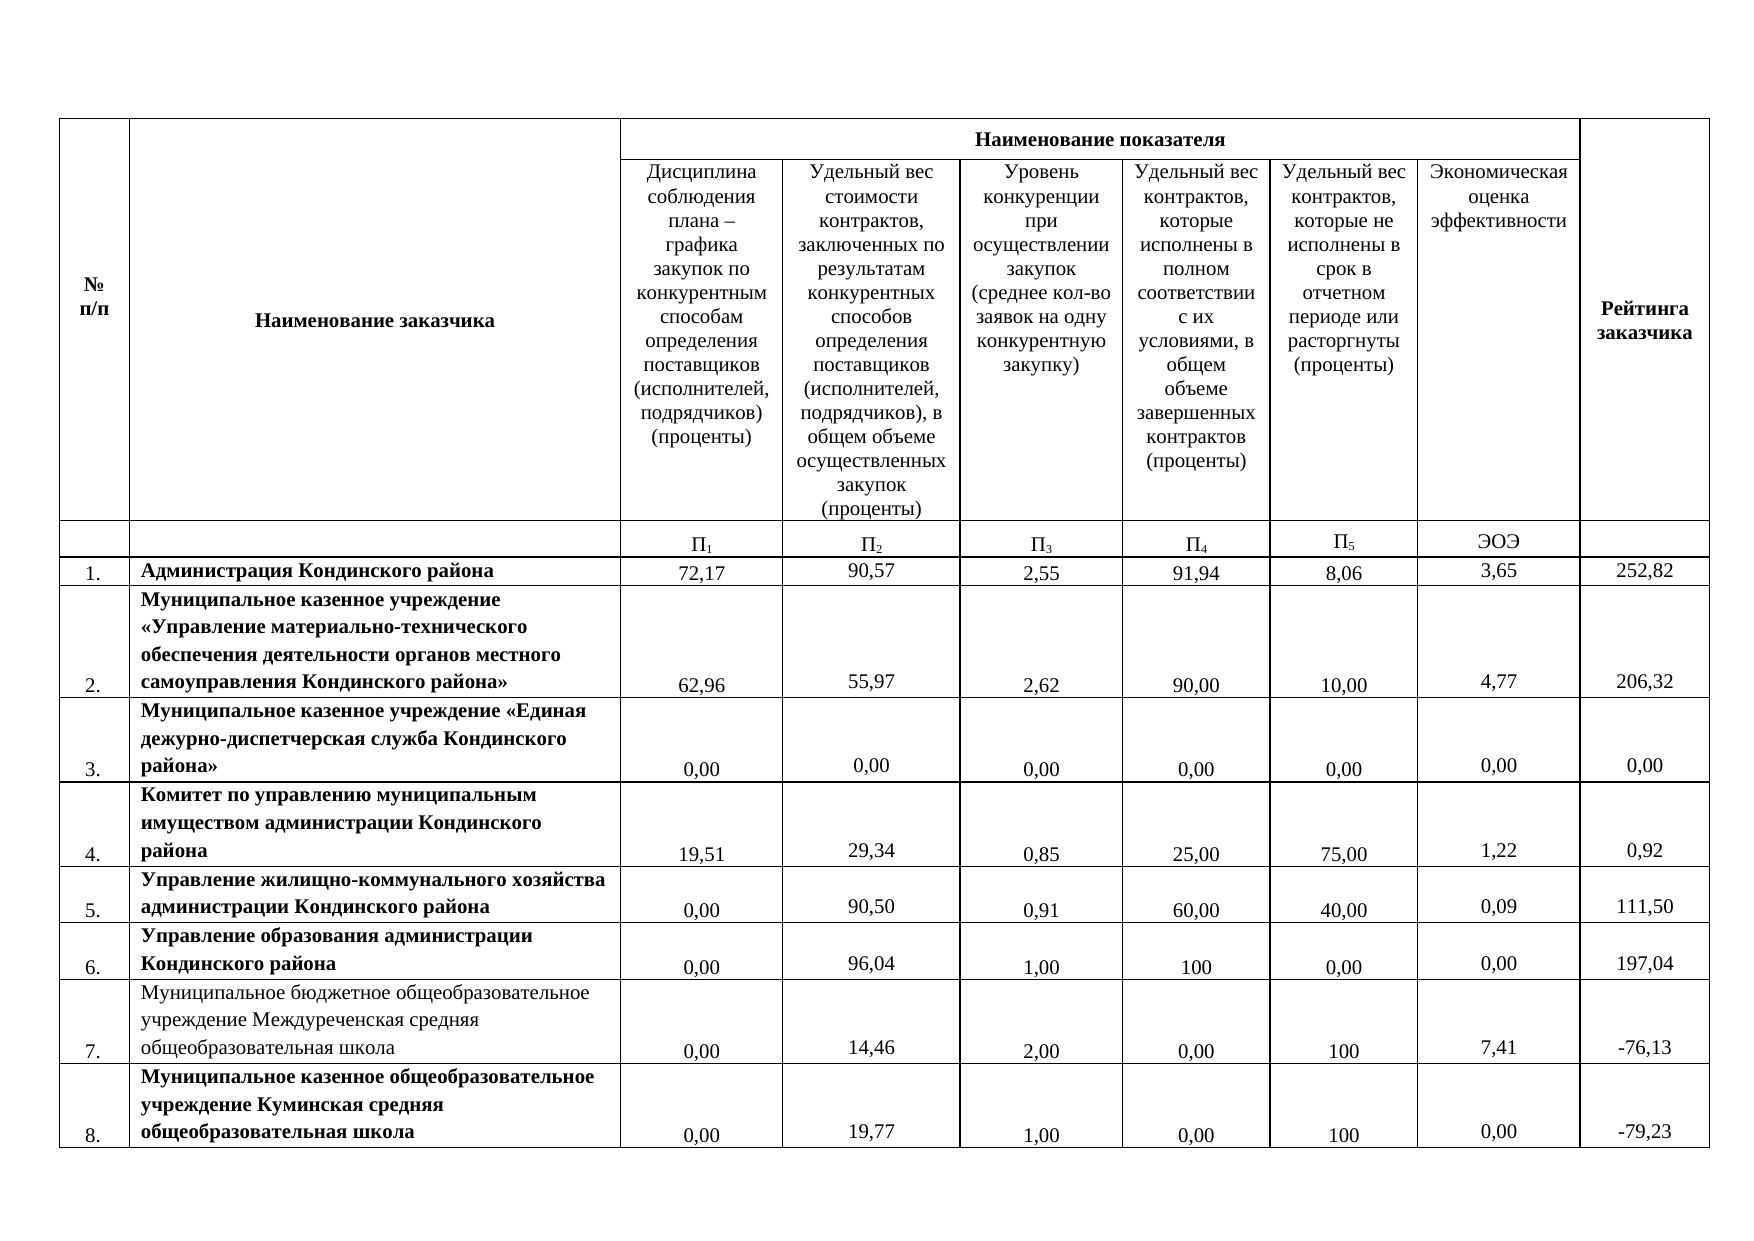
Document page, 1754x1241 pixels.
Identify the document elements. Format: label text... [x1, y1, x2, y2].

table_cell Муниципальное казенное учреждение «Управление материально-технического обеспечения деятельности органов местного самоуправления Кондинского района» [130, 586, 620, 697]
table_cell 1,00 [961, 1064, 1122, 1147]
table_cell Удельный вес контрактов, которые не исполнены в срок в отчетном периоде или расторгнуты (проценты) [1271, 160, 1417, 520]
table_cell 0,00 [621, 923, 782, 979]
table_cell Дисциплина соблюдения плана – графика закупок по конкурентным способам определения поставщиков (исполнителей, подрядчиков) (проценты) [621, 160, 782, 520]
table_cell 90,00 [1123, 586, 1269, 697]
table_cell 252,82 [1581, 558, 1709, 585]
table_cell 75,00 [1271, 783, 1417, 866]
table_cell 2,55 [961, 558, 1122, 585]
table_cell [60, 867, 129, 922]
table_cell 0,09 [1418, 867, 1579, 922]
table_cell 0,00 [961, 698, 1122, 781]
table_cell 91,94 [1123, 558, 1269, 585]
table_cell -79,23 [1581, 1064, 1709, 1147]
table_cell 100 [1123, 923, 1269, 979]
table_cell 0,00 [621, 867, 782, 922]
table_cell 14,46 [783, 980, 959, 1063]
table_cell П4 [1123, 521, 1269, 556]
table_cell Муниципальное бюджетное общеобразовательное учреждение Междуреченская средняя общеобразовательная школа [130, 980, 620, 1063]
table_cell 111,50 [1581, 867, 1709, 922]
table_cell [60, 586, 129, 697]
table_cell Управление образования администрации Кондинского района [130, 923, 620, 979]
table_cell 197,04 [1581, 923, 1709, 979]
table_cell Экономическая оценка эффективности [1418, 160, 1579, 520]
table_cell 1,22 [1418, 783, 1579, 866]
table_cell ЭОЭ [1418, 521, 1579, 556]
table_cell 0,00 [621, 980, 782, 1063]
table_cell [60, 558, 129, 585]
table_cell [130, 521, 620, 556]
table_cell 4,77 [1418, 586, 1579, 697]
table_cell 1,00 [961, 923, 1122, 979]
table_cell 0,00 [1418, 698, 1579, 781]
table_cell 90,50 [783, 867, 959, 922]
table_cell 0,00 [1271, 923, 1417, 979]
table_header Рейтинга заказчика [1581, 119, 1709, 520]
table_cell П1 [621, 521, 782, 556]
table_header Наименование показателя [621, 119, 1579, 158]
table_cell П3 [961, 521, 1122, 556]
table_cell 0,91 [961, 867, 1122, 922]
table_cell 3,65 [1418, 558, 1579, 585]
table_cell 10,00 [1271, 586, 1417, 697]
table_cell Муниципальное казенное общеобразовательное учреждение Куминская средняя общеобразовательная школа [130, 1064, 620, 1147]
table_cell 90,57 [783, 558, 959, 585]
table_cell 96,04 [783, 923, 959, 979]
table_cell 40,00 [1271, 867, 1417, 922]
table_cell 19,77 [783, 1064, 959, 1147]
table_cell П5 [1271, 521, 1417, 556]
table_cell -76,13 [1581, 980, 1709, 1063]
table_cell 55,97 [783, 586, 959, 697]
table_cell 60,00 [1123, 867, 1269, 922]
table_cell 0,00 [1271, 698, 1417, 781]
table_cell Уровень конкуренции при осуществлении закупок (среднее кол-во заявок на одну конкурентную закупку) [961, 160, 1122, 520]
table_cell [60, 521, 129, 556]
table_cell 0,00 [1123, 698, 1269, 781]
table_cell 62,96 [621, 586, 782, 697]
table_cell 2,62 [961, 586, 1122, 697]
table_cell [60, 698, 129, 781]
table_cell 25,00 [1123, 783, 1269, 866]
table_cell [60, 783, 129, 866]
table_cell 0,00 [1123, 1064, 1269, 1147]
table_cell [1581, 521, 1709, 556]
table_cell 0,00 [621, 698, 782, 781]
table_cell 72,17 [621, 558, 782, 585]
table_cell Комитет по управлению муниципальным имуществом администрации Кондинского района [130, 783, 620, 866]
table_cell [60, 1064, 129, 1147]
table_cell 0,00 [1418, 1064, 1579, 1147]
table_cell Удельный вес контрактов, которые исполнены в полном соответствии с их условиями, в общем объеме завершенных контрактов (проценты) [1123, 160, 1269, 520]
table_cell 0,00 [1418, 923, 1579, 979]
table_cell Администрация Кондинского района [130, 558, 620, 585]
table_header № п/п [60, 119, 129, 520]
table_cell 7,41 [1418, 980, 1579, 1063]
table_cell 0,00 [1581, 698, 1709, 781]
table_cell П2 [783, 521, 959, 556]
table_cell 0,92 [1581, 783, 1709, 866]
table_cell 100 [1271, 980, 1417, 1063]
table_cell 2,00 [961, 980, 1122, 1063]
table_cell 29,34 [783, 783, 959, 866]
table_cell 8,06 [1271, 558, 1417, 585]
table_cell 100 [1271, 1064, 1417, 1147]
table_cell Удельный вес стоимости контрактов, заключенных по результатам конкурентных способов определения поставщиков (исполнителей, подрядчиков), в общем объеме осуществленных закупок (проценты) [783, 160, 959, 520]
table_cell 0,00 [783, 698, 959, 781]
table_cell [60, 980, 129, 1063]
table_cell Муниципальное казенное учреждение «Единая дежурно-диспетчерская служба Кондинского района» [130, 698, 620, 781]
table_cell Управление жилищно-коммунального хозяйства администрации Кондинского района [130, 867, 620, 922]
table_cell [60, 923, 129, 979]
table_cell 0,00 [621, 1064, 782, 1147]
table_cell 0,85 [961, 783, 1122, 866]
table_cell 19,51 [621, 783, 782, 866]
table_header Наименование заказчика [130, 119, 620, 520]
table_cell 0,00 [1123, 980, 1269, 1063]
table_cell 206,32 [1581, 586, 1709, 697]
